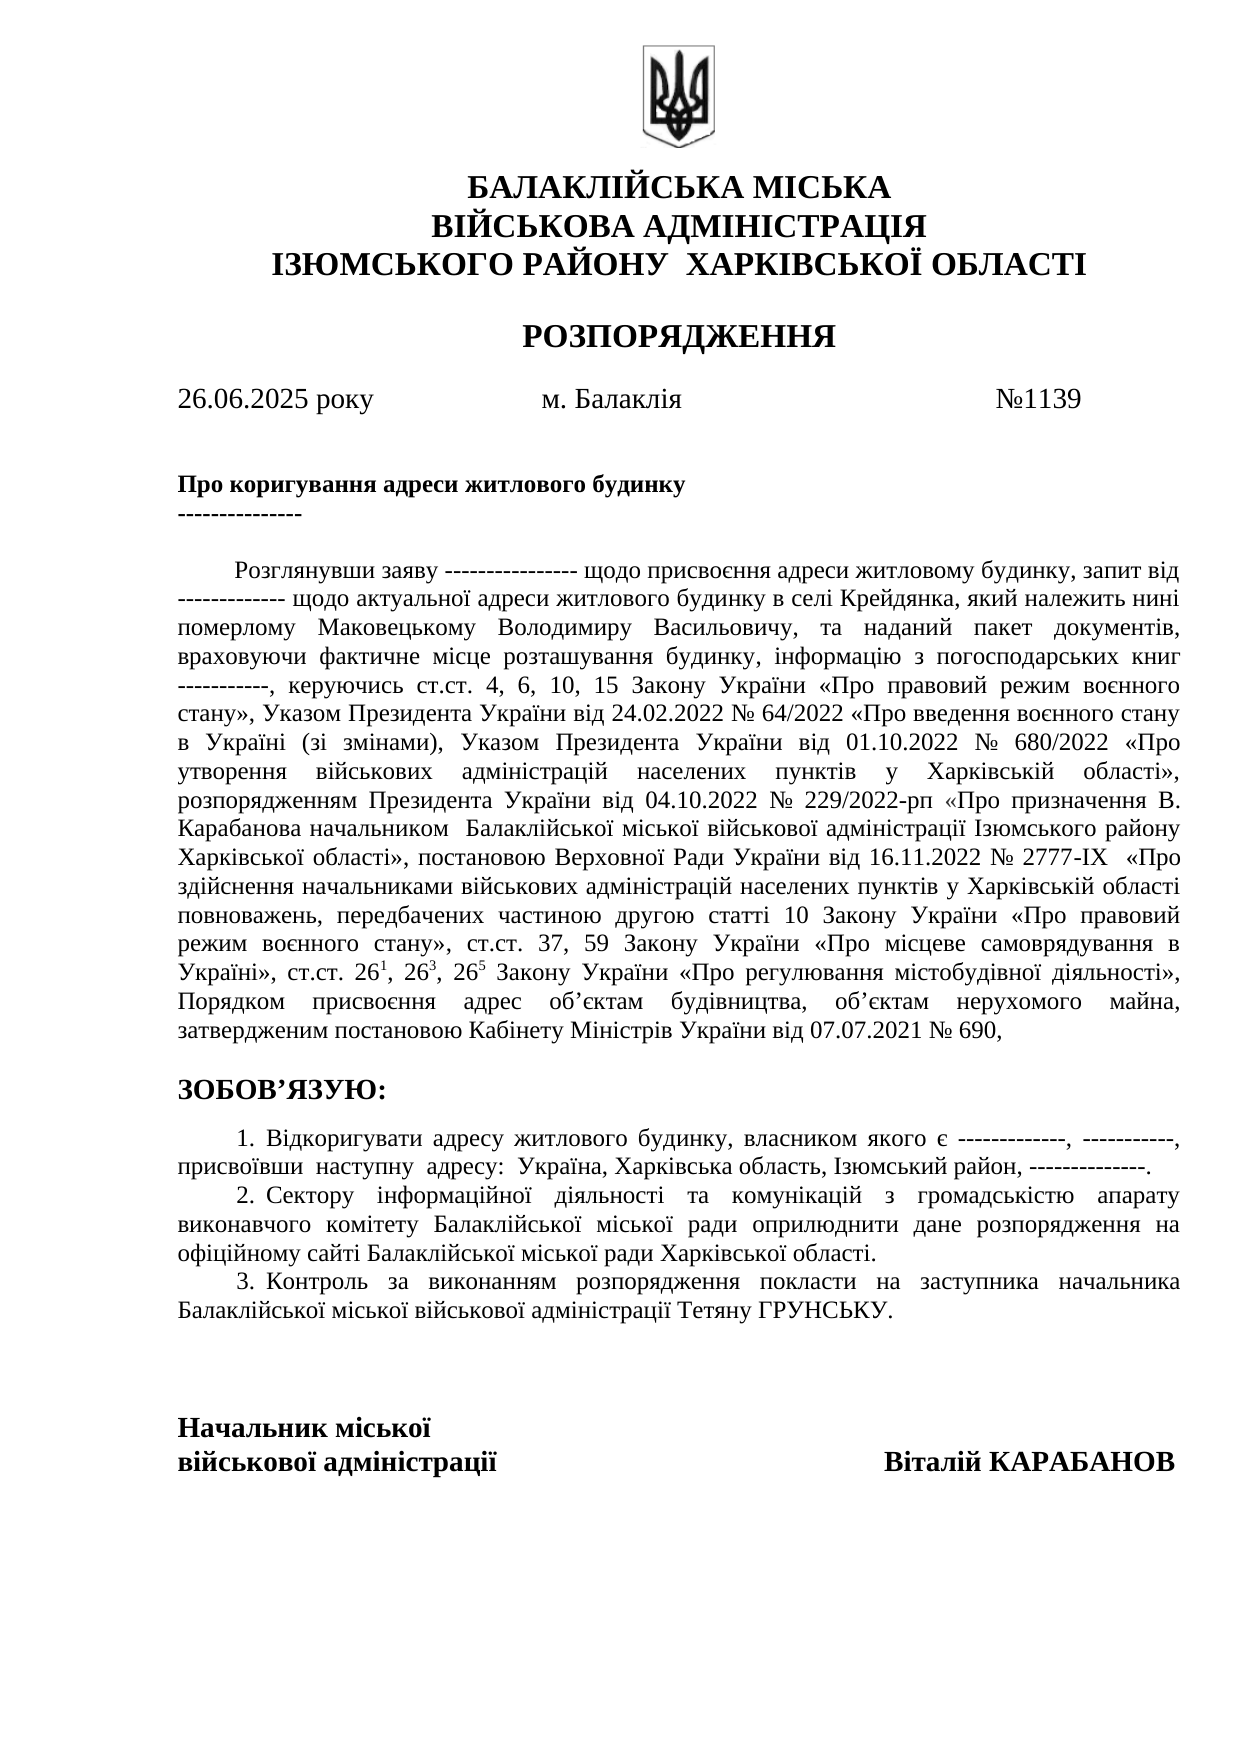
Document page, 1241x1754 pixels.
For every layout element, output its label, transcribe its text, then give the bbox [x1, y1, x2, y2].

text ЗОБОВ’ЯЗУЮ: [177, 1072, 1181, 1106]
text ВІЙСЬКОВА АДМІНІСТРАЦІЯ [177, 206, 1181, 244]
text Про коригування адреси житлового будинку [177, 469, 1181, 498]
list Відкоригувати адресу житлового будинку, власником якого є -------------, -----------, присвоївши наступну адресу: Україна, Харківська область, Ізюмський район, --------------. [177, 1123, 1181, 1180]
text БАЛАКЛІЙСЬКА МІСЬКА [177, 168, 1181, 206]
picture [637, 40, 721, 148]
text Розглянувши заяву ---------------- щодо присвоєння адреси житловому будинку, запит від ------------- щодо актуальної адреси житлового будинку в селі Крейдянка, який належить нині померлому Маковецькому Володимиру Васильовичу, та наданий пакет документів, враховуючи фактичне місце розташування будинку, інформацію з погосподарських книг -----------, керуючись ст.ст. 4, 6, 10, 15 Закону України «Про правовий режим воєнного стану», Указом Президента України від 24.02.2022 № 64/2022 «Про введення воєнного стану в Україні (зі змінами), Указом Президента України від 01.10.2022 № 680/2022 «Про утворення військових адміністрацій населених пунктів у Харківській області», розпорядженням Президента України від 04.10.2022 № 229/2022-рп «Про призначення В. Карабанова начальником Балаклійської міської військової адміністрації Ізюмського району Харківської області», постановою Верховної Ради України від 16.11.2022 № 2777-IX «Про здійснення начальниками військових адміністрацій населених пунктів у Харківській області повноважень, передбачених частиною другою статті 10 Закону України «Про правовий режим воєнного стану», ст.ст. 37, 59 Закону України «Про місцеве самоврядування в Україні», ст.ст. 261, 263, 265 Закону України «Про регулювання містобудівної діяльності», Порядком присвоєння адрес об’єктам будівництва, об’єктам нерухомого майна, затвердженим постановою Кабінету Міністрів України від 07.07.2021 № 690, [177, 555, 1181, 1043]
text 26.06.2025 року м. Балаклія №1139 [177, 381, 1181, 415]
text Начальник міської [177, 1410, 1181, 1444]
list Контроль за виконанням розпорядження покласти на заступника начальника Балаклійської міської військової адміністрації Тетяну ГРУНСЬКУ. [177, 1266, 1181, 1324]
text --------------- [177, 498, 1181, 527]
text військової адміністрації Віталій КАРАБАНОВ [177, 1444, 1181, 1477]
text ІЗЮМСЬКОГО РАЙОНУ ХАРКІВСЬКОЇ ОБЛАСТІ [177, 244, 1181, 283]
text РОЗПОРЯДЖЕННЯ [177, 316, 1181, 354]
list Сектору інформаційної діяльності та комунікацій з громадськістю апарату виконавчого комітету Балаклійської міської ради оприлюднити дане розпорядження на офіційному сайті Балаклійської міської ради Харківської області. [177, 1180, 1181, 1266]
